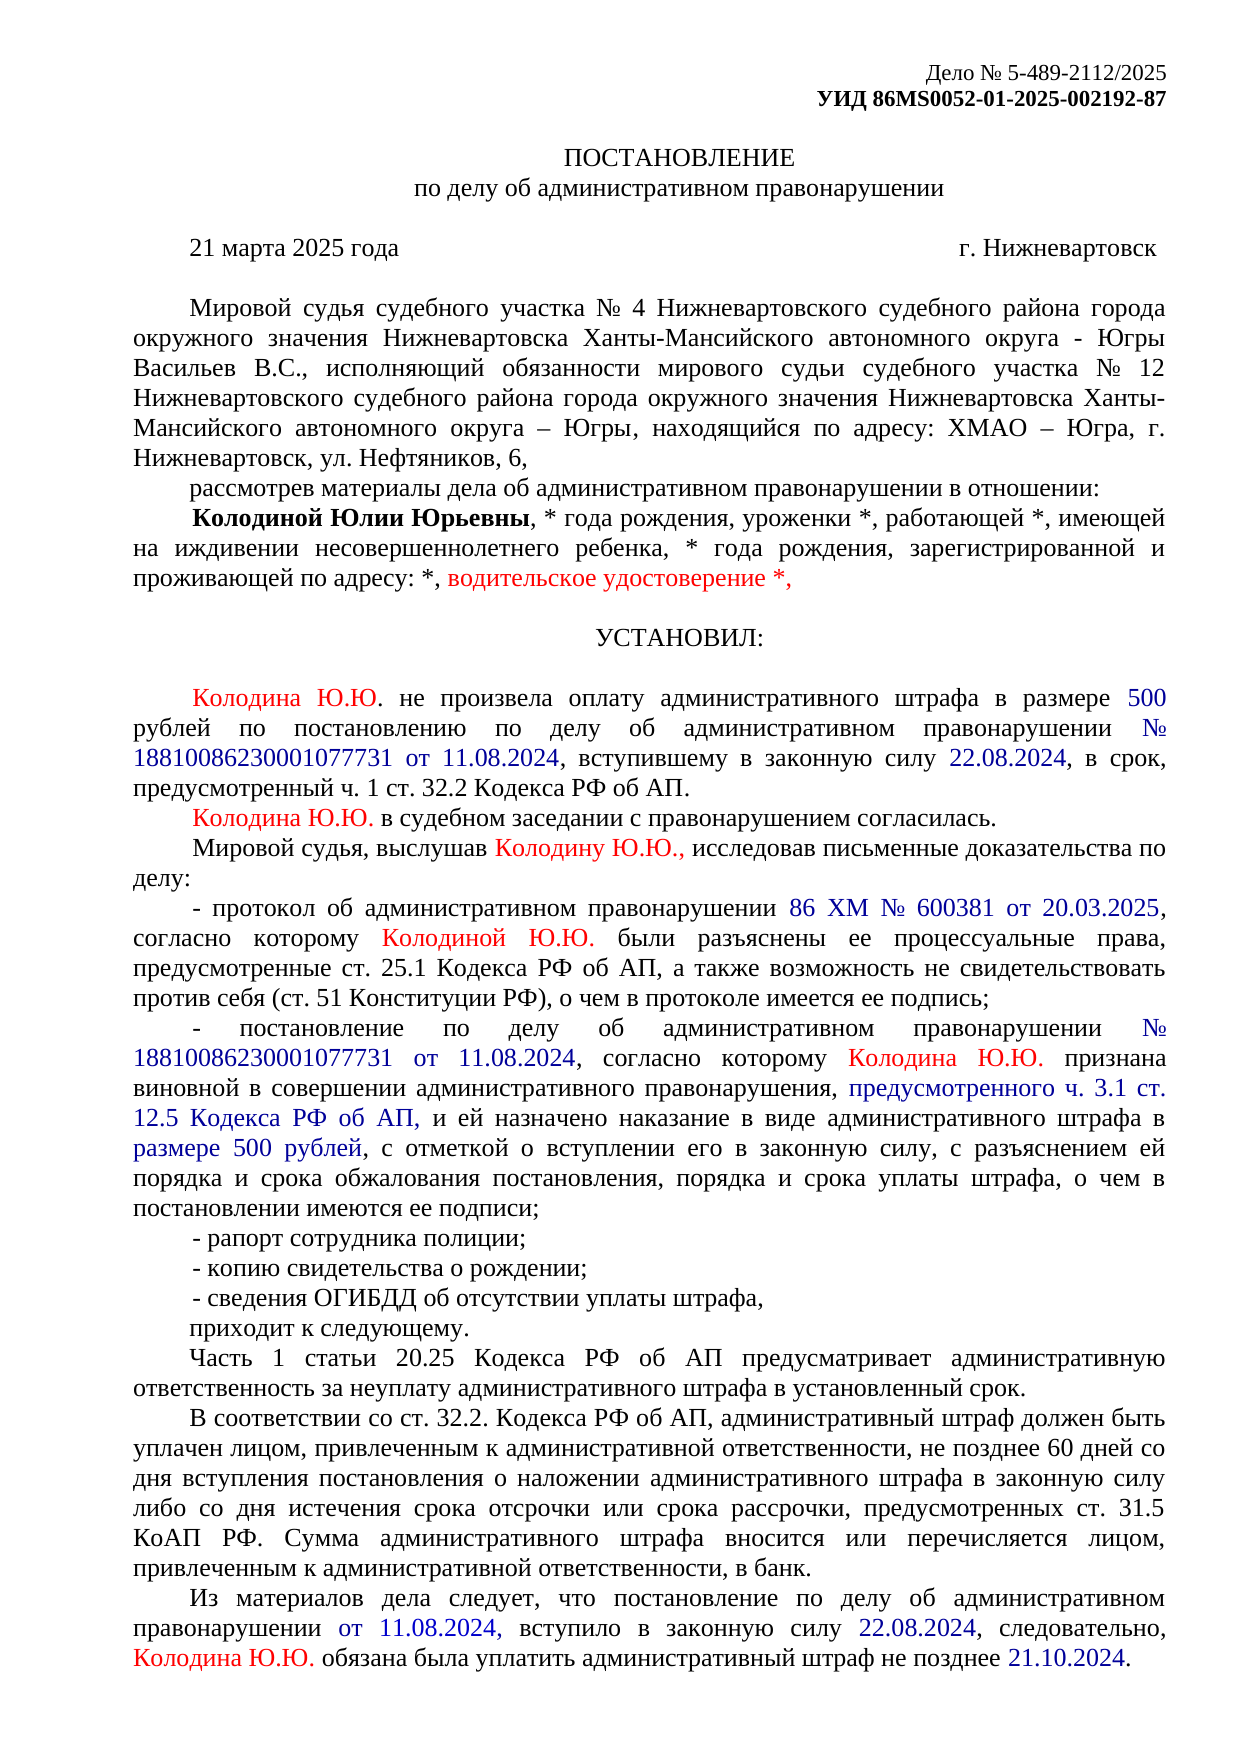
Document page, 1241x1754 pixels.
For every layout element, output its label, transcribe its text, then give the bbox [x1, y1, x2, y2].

text ПОСТАНОВЛЕНИЕ [133, 142, 1167, 172]
text Колодина Ю.Ю. в судебном заседании с правонарушением согласилась. [133, 802, 1167, 832]
text - сведения ОГИБДД об отсутствии уплаты штрафа, [133, 1282, 1167, 1312]
text - копию свидетельства о рождении; [133, 1252, 1167, 1282]
text - протокол об административном правонарушении 86 ХМ № 600381 от 20.03.2025, согласно которому Колодиной Ю.Ю. были разъяснены ее процессуальные права, предусмотренные ст. 25.1 Кодекса РФ об АП, а также возможность не свидетельствовать против себя (ст. 51 Конституции РФ), о чем в протоколе имеется ее подпись; [133, 892, 1167, 1012]
text Дело № 5-489-2112/2025 [133, 59, 1167, 85]
text Часть 1 статьи 20.25 Кодекса РФ об АП предусматривает административную ответственность за неуплату административного штрафа в установленный срок. [133, 1342, 1167, 1402]
text Колодиной Юлии Юрьевны, * года рождения, уроженки *, работающей *, имеющей на иждивении несовершеннолетнего ребенка, * года рождения, зарегистрированной и проживающей по адресу: *, водительское удостоверение *, [133, 502, 1167, 592]
text рассмотрев материалы дела об административном правонарушении в отношении: [133, 472, 1167, 502]
text - рапорт сотрудника полиции; [133, 1222, 1167, 1252]
text приходит к следующему. [133, 1312, 1167, 1342]
text УСТАНОВИЛ: [133, 622, 1167, 652]
text В соответствии со ст. 32.2. Кодекса РФ об АП, административный штраф должен быть уплачен лицом, привлеченным к административной ответственности, не позднее 60 дней со дня вступления постановления о наложении административного штрафа в законную силу либо со дня истечения срока отсрочки или срока рассрочки, предусмотренных ст. 31.5 КоАП РФ. Сумма административного штрафа вносится или перечисляется лицом, привлеченным к административной ответственности, в банк. [133, 1402, 1167, 1582]
text по делу об административном правонарушении [133, 172, 1167, 202]
text Мировой судья, выслушав Колодину Ю.Ю., исследовав письменные доказательства по делу: [133, 832, 1167, 892]
text - постановление по делу об административном правонарушении № 18810086230001077731 от 11.08.2024, согласно которому Колодина Ю.Ю. признана виновной в совершении административного правонарушения, предусмотренного ч. 3.1 ст. 12.5 Кодекса РФ об АП, и ей назначено наказание в виде административного штрафа в размере 500 рублей, с отметкой о вступлении его в законную силу, с разъяснением ей порядка и срока обжалования постановления, порядка и срока уплаты штрафа, о чем в постановлении имеются ее подписи; [133, 1012, 1167, 1222]
text Из материалов дела следует, что постановление по делу об административном правонарушении от 11.08.2024, вступило в законную силу 22.08.2024, следовательно, Колодина Ю.Ю. обязана была уплатить административный штраф не позднее 21.10.2024. [133, 1582, 1167, 1672]
text 21 марта 2025 года г. Нижневартовск [174, 232, 1167, 262]
text Колодина Ю.Ю. не произвела оплату административного штрафа в размере 500 рублей по постановлению по делу об административном правонарушении № 18810086230001077731 от 11.08.2024, вступившему в законную силу 22.08.2024, в срок, предусмотренный ч. 1 ст. 32.2 Кодекса РФ об АП. [133, 682, 1167, 802]
text Мировой судья судебного участка № 4 Нижневартовского судебного района города окружного значения Нижневартовска Ханты-Мансийского автономного округа - Югры Васильев В.С., исполняющий обязанности мирового судьи судебного участка № 12 Нижневартовского судебного района города окружного значения Нижневартовска Ханты-Мансийского автономного округа – Югры, находящийся по адресу: ХМАО – Югра, г. Нижневартовск, ул. Нефтяников, 6, [133, 292, 1167, 472]
text УИД 86MS0052-01-2025-002192-87 [133, 85, 1167, 112]
